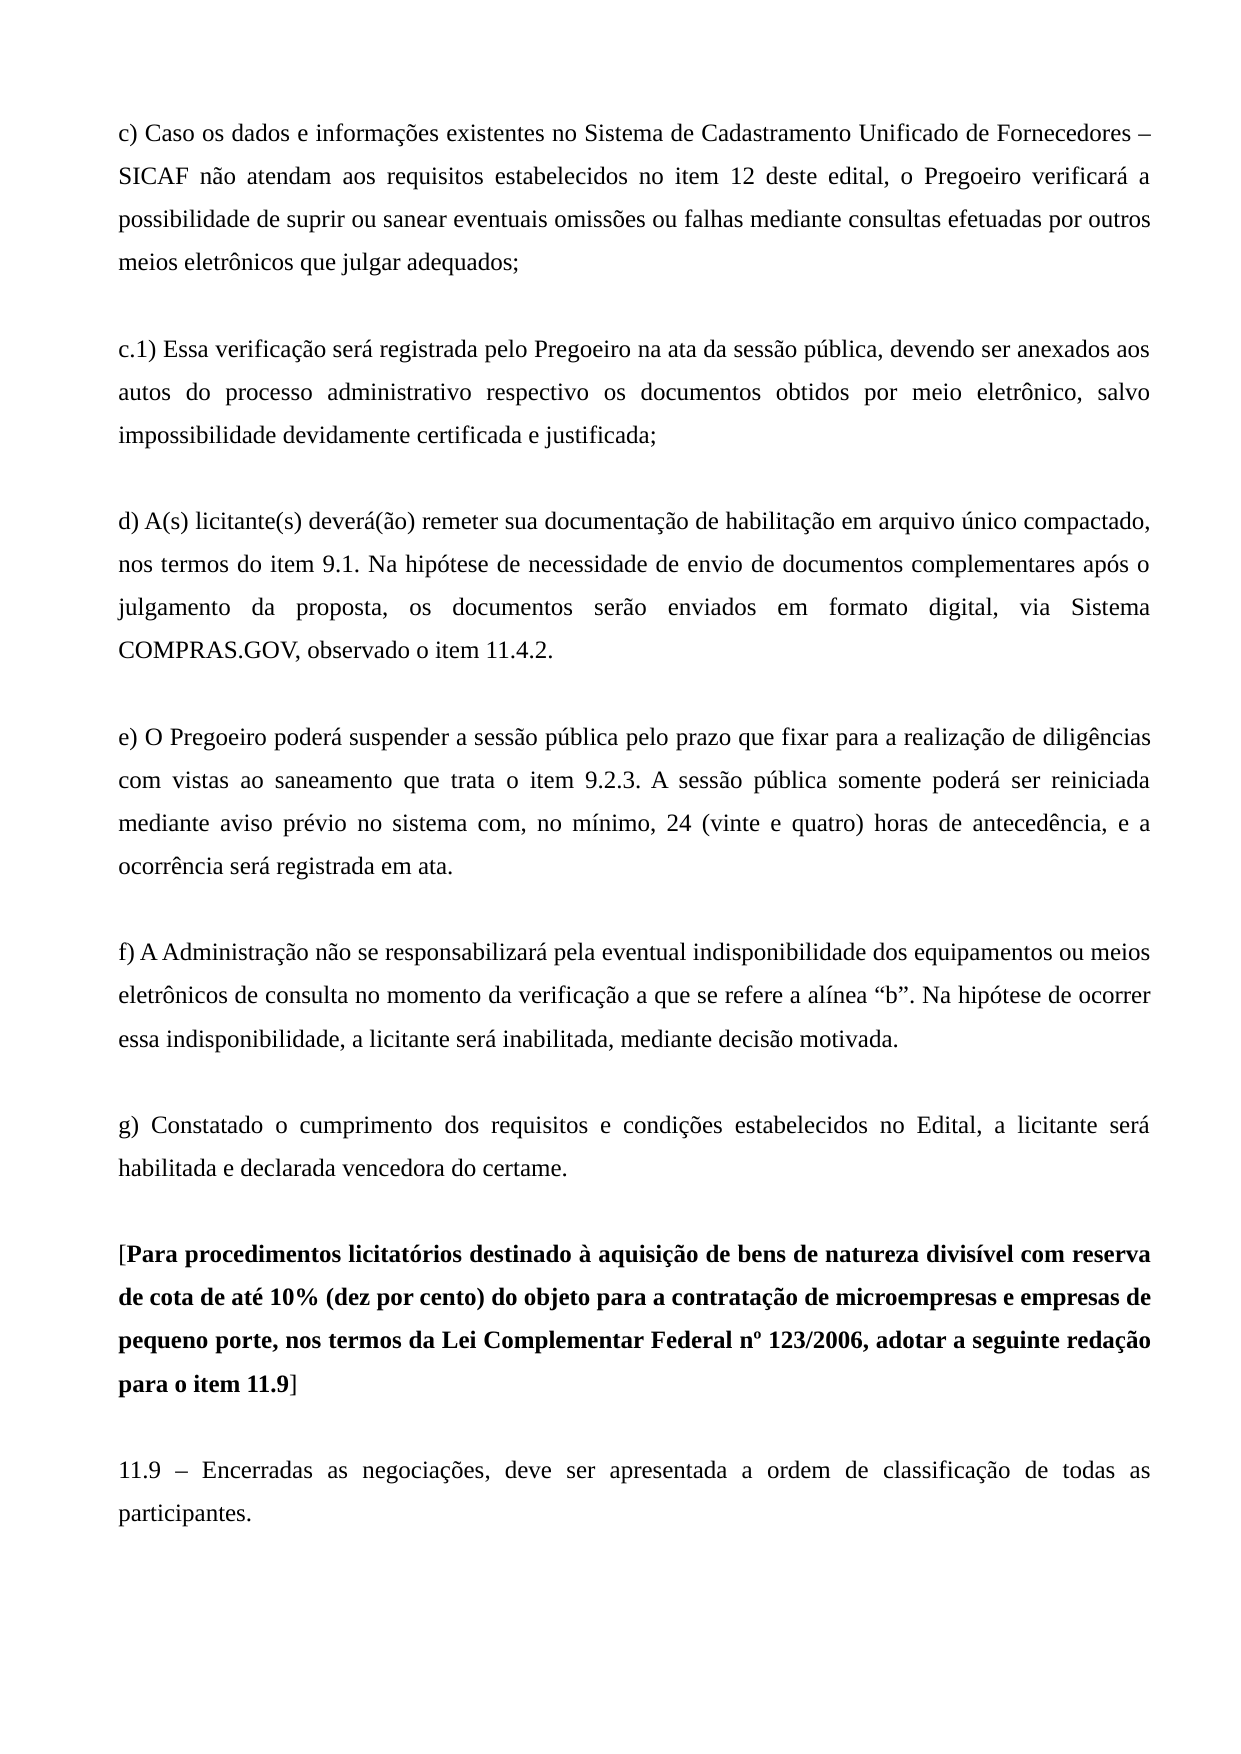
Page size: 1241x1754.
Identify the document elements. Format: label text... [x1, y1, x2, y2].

text 11.9 – Encerradas as negociações, deve ser apresentada a ordem de classificação de todas as participantes. [118, 1455, 1152, 1527]
text [Para procedimentos licitatórios destinado à aquisição de bens de natureza divisível com reserva de cota de até 10% (dez por cento) do objeto para a contratação de microempresas e empresas de pequeno porte, nos termos da Lei Complementar Federal nº 123/2006, adotar a seguinte redação para o item 11.9] [118, 1239, 1152, 1397]
text g) Constatado o cumprimento dos requisitos e condições estabelecidos no Edital, a licitante será habilitada e declarada vencedora do certame. [118, 1110, 1152, 1182]
text c.1) Essa verificação será registrada pelo Pregoeiro na ata da sessão pública, devendo ser anexados aos autos do processo administrativo respectivo os documentos obtidos por meio eletrônico, salvo impossibilidade devidamente certificada e justificada; [118, 334, 1152, 449]
text c) Caso os dados e informações existentes no Sistema de Cadastramento Unificado de Fornecedores – SICAF não atendam aos requisitos estabelecidos no item 12 deste edital, o Pregoeiro verificará a possibilidade de suprir ou sanear eventuais omissões ou falhas mediante consultas efetuadas por outros meios eletrônicos que julgar adequados; [118, 118, 1152, 276]
text d) A(s) licitante(s) deverá(ão) remeter sua documentação de habilitação em arquivo único compactado, nos termos do item 9.1. Na hipótese de necessidade de envio de documentos complementares após o julgamento da proposta, os documentos serão enviados em formato digital, via Sistema COMPRAS.GOV, observado o item 11.4.2. [118, 506, 1152, 664]
text f) A Administração não se responsabilizará pela eventual indisponibilidade dos equipamentos ou meios eletrônicos de consulta no momento da verificação a que se refere a alínea “b”. Na hipótese de ocorrer essa indisponibilidade, a licitante será inabilitada, mediante decisão motivada. [118, 937, 1152, 1052]
text e) O Pregoeiro poderá suspender a sessão pública pelo prazo que fixar para a realização de diligências com vistas ao saneamento que trata o item 9.2.3. A sessão pública somente poderá ser reiniciada mediante aviso prévio no sistema com, no mínimo, 24 (vinte e quatro) horas de antecedência, e a ocorrência será registrada em ata. [118, 722, 1152, 880]
